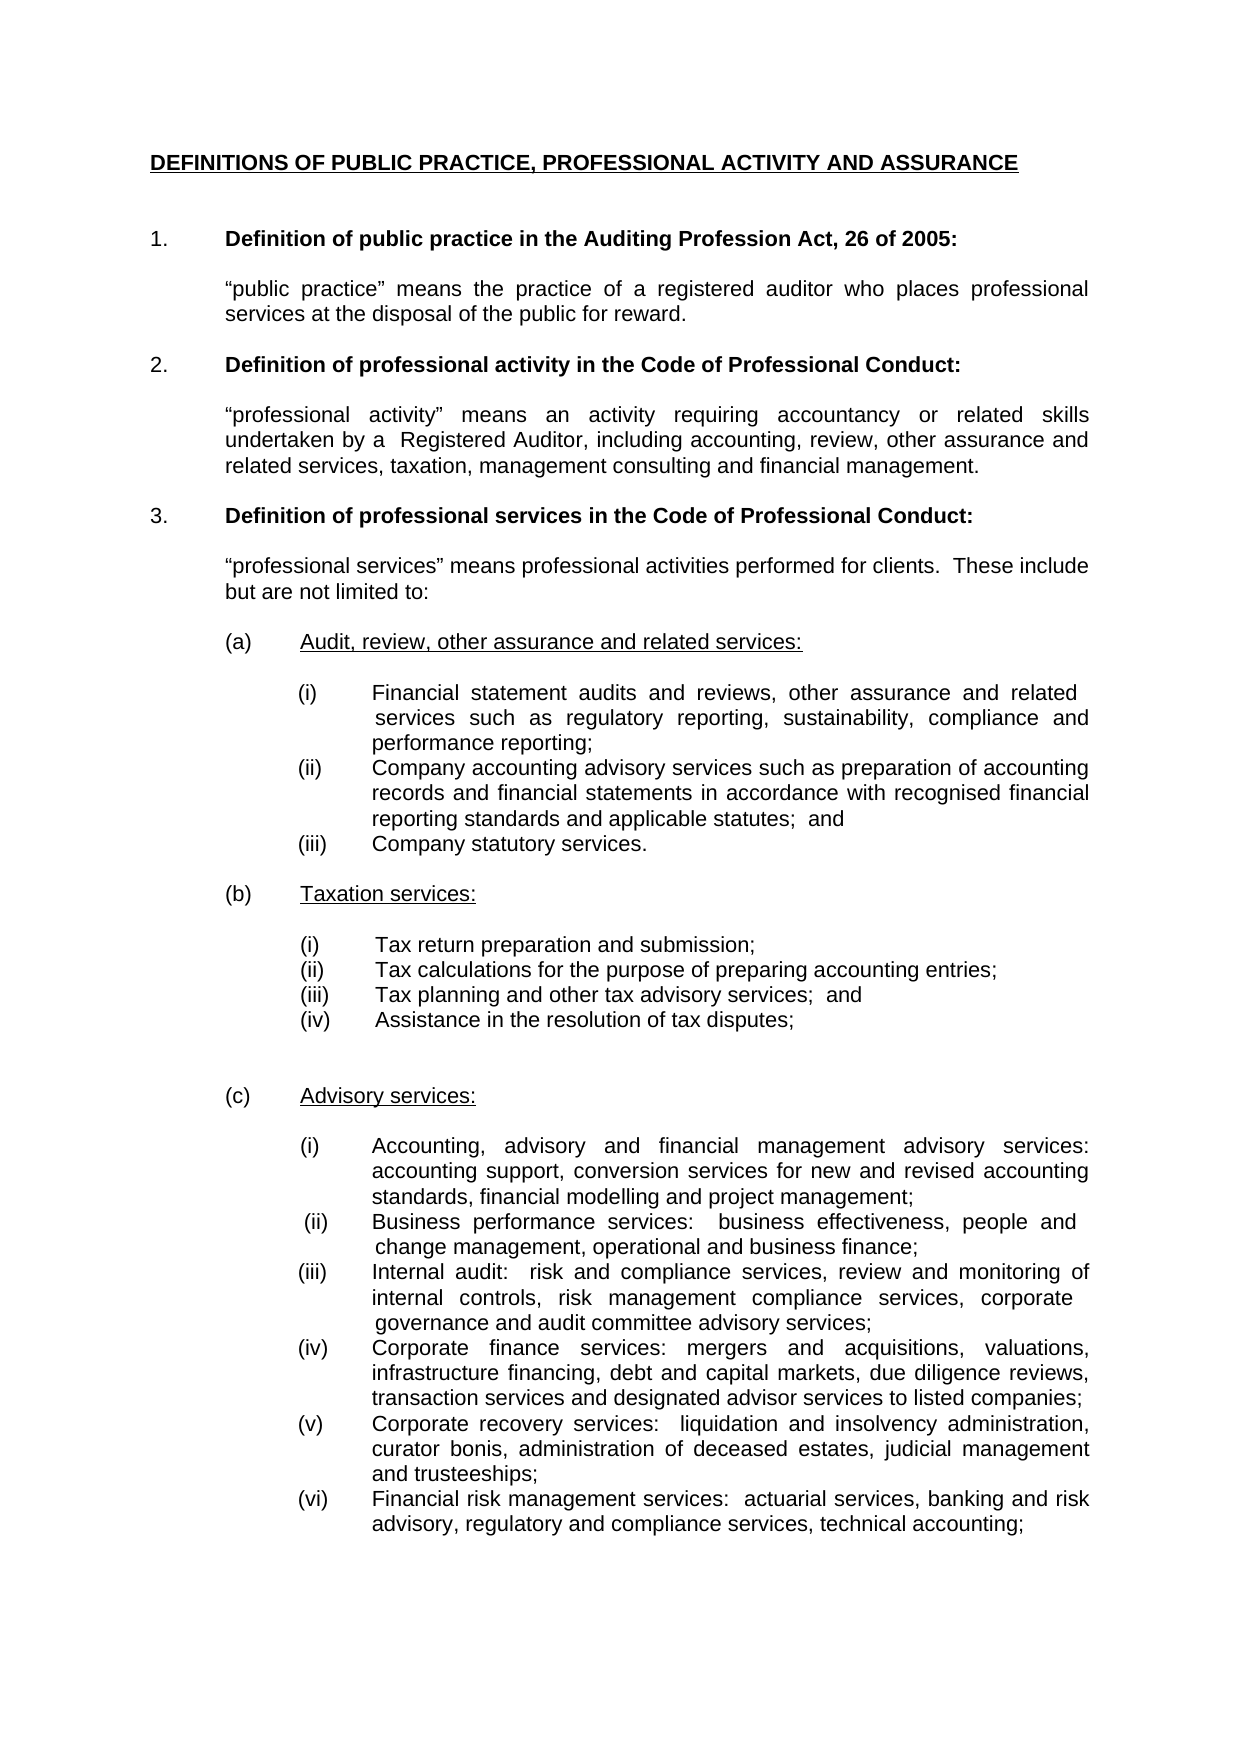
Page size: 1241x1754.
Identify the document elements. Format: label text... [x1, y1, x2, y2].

text (iii) Company statutory services. [298, 831, 1090, 856]
text 2. Definition of professional activity in the Code of Professional Conduct: [150, 352, 1090, 377]
text (ii) Business performance services: business effectiveness, people and change management, operational and business finance; [298, 1209, 1090, 1259]
text (iv) Assistance in the resolution of tax disputes; [300, 1007, 1090, 1032]
text (b) Taxation services: [225, 881, 1090, 906]
text “professional services” means professional activities performed for clients. These include but are not limited to: [225, 553, 1090, 604]
text (i) Accounting, advisory and financial management advisory services: accounting support, conversion services for new and revised accounting standards, financial modelling and project management; [300, 1133, 1090, 1209]
text “public practice” means the practice of a registered auditor who places professional services at the disposal of the public for reward. [225, 276, 1090, 326]
text (i) Tax return preparation and submission; [300, 931, 1090, 957]
text (a) Audit, review, other assurance and related services: [225, 629, 1090, 654]
text (v) Corporate recovery services: liquidation and insolvency administration, curator bonis, administration of deceased estates, judicial management and trusteeships; [298, 1410, 1090, 1486]
text (iii) Tax planning and other tax advisory services; and [300, 982, 1090, 1007]
text (iv) Corporate finance services: mergers and acquisitions, valuations, infrastructure financing, debt and capital markets, due diligence reviews, transaction services and designated advisor services to listed companies; [298, 1335, 1090, 1410]
text (ii) Tax calculations for the purpose of preparing accounting entries; [300, 957, 1090, 982]
text 1. Definition of public practice in the Auditing Profession Act, 26 of 2005: [150, 226, 1090, 251]
text (c) Advisory services: [225, 1083, 1090, 1108]
text (iii) Internal audit: risk and compliance services, review and monitoring of internal controls, risk management compliance services, corporate governance and audit committee advisory services; [298, 1259, 1090, 1335]
text DEFINITIONS OF PUBLIC PRACTICE, PROFESSIONAL ACTIVITY AND ASSURANCE [150, 150, 1090, 175]
text (i) Financial statement audits and reviews, other assurance and related services such as regulatory reporting, sustainability, compliance and performance reporting; [298, 679, 1090, 755]
text (ii) Company accounting advisory services such as preparation of accounting records and financial statements in accordance with recognised financial reporting standards and applicable statutes; and [298, 755, 1090, 831]
text (vi) Financial risk management services: actuarial services, banking and risk advisory, regulatory and compliance services, technical accounting; [298, 1486, 1090, 1536]
text 3. Definition of professional services in the Code of Professional Conduct: [150, 503, 1090, 528]
text “professional activity” means an activity requiring accountancy or related skills undertaken by a Registered Auditor, including accounting, review, other assurance and related services, taxation, management consulting and financial management. [225, 402, 1090, 478]
